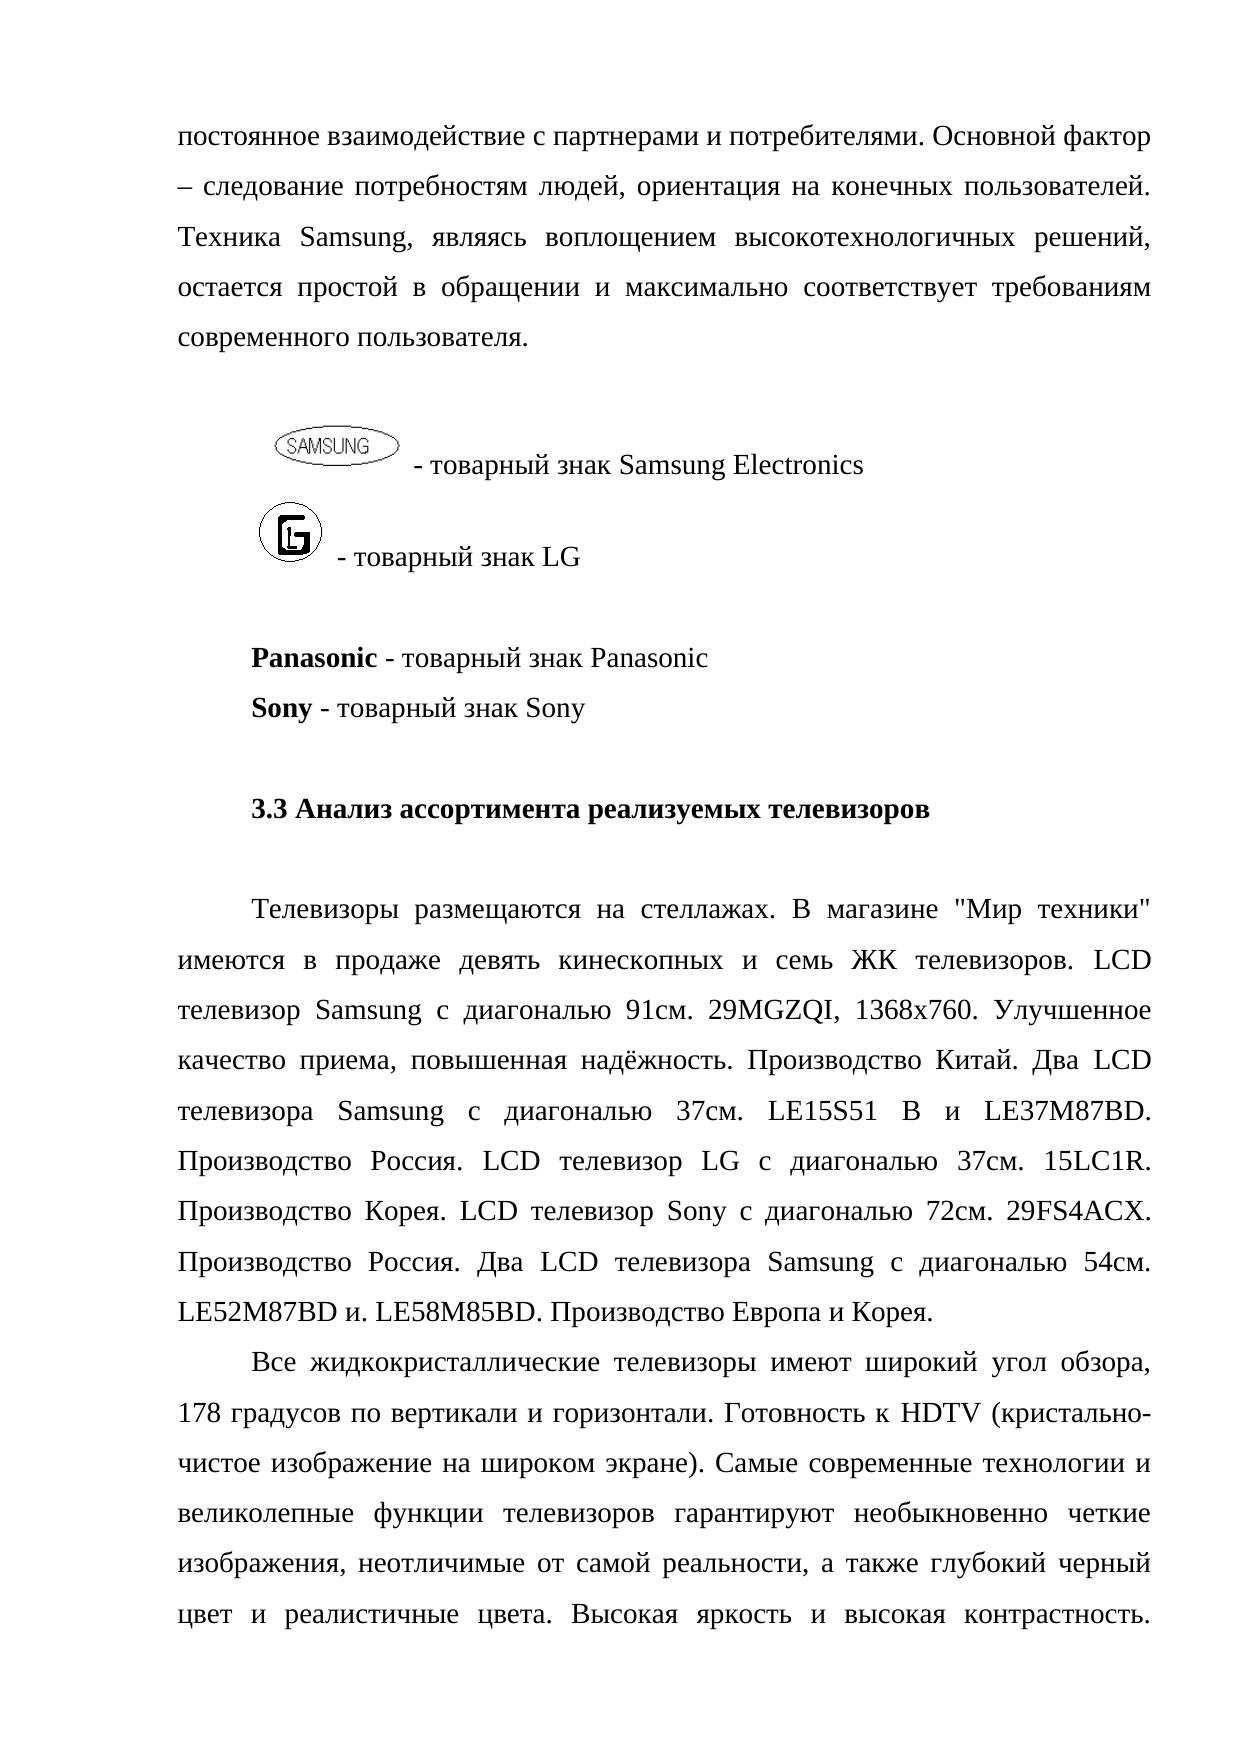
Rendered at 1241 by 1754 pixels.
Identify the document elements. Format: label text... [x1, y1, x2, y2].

picture [251, 419, 406, 475]
text - товарный знак Samsung Electronics [177, 420, 1152, 481]
text Sony - товарный знак Sony [177, 690, 1152, 724]
text - товарный знак LG [177, 498, 1152, 573]
picture [251, 497, 330, 567]
text 3.3 Анализ ассортимента реализуемых телевизоров [177, 791, 1152, 824]
text Panasonic - товарный знак Panasonic [177, 640, 1152, 673]
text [177, 118, 1152, 353]
text Телевизоры размещаются на стеллажах. В магазине "Мир техники" имеются в продаже девять кинескопных и семь ЖК телевизоров. LCD телевизор Samsung с диагональю 91см. 29MGZQI, 1368х760. Улучшенное качество приема, повышенная надёжность. Производство Китай. Два LCD телевизора Samsung с диагональю 37см. LE15S51 B и LE37M87BD. Производство Россия. LCD телевизор LG с диагональю 37см. 15LC1R. Производство Корея. LCD телевизор Sony с диагональю 72см. 29FS4ACX. Производство Россия. Два LCD телевизора Samsung с диагональю 54см. LE52M87BD и. LE58M85BD. Производство Европа и Корея. [177, 892, 1152, 1328]
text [177, 1344, 1152, 1629]
